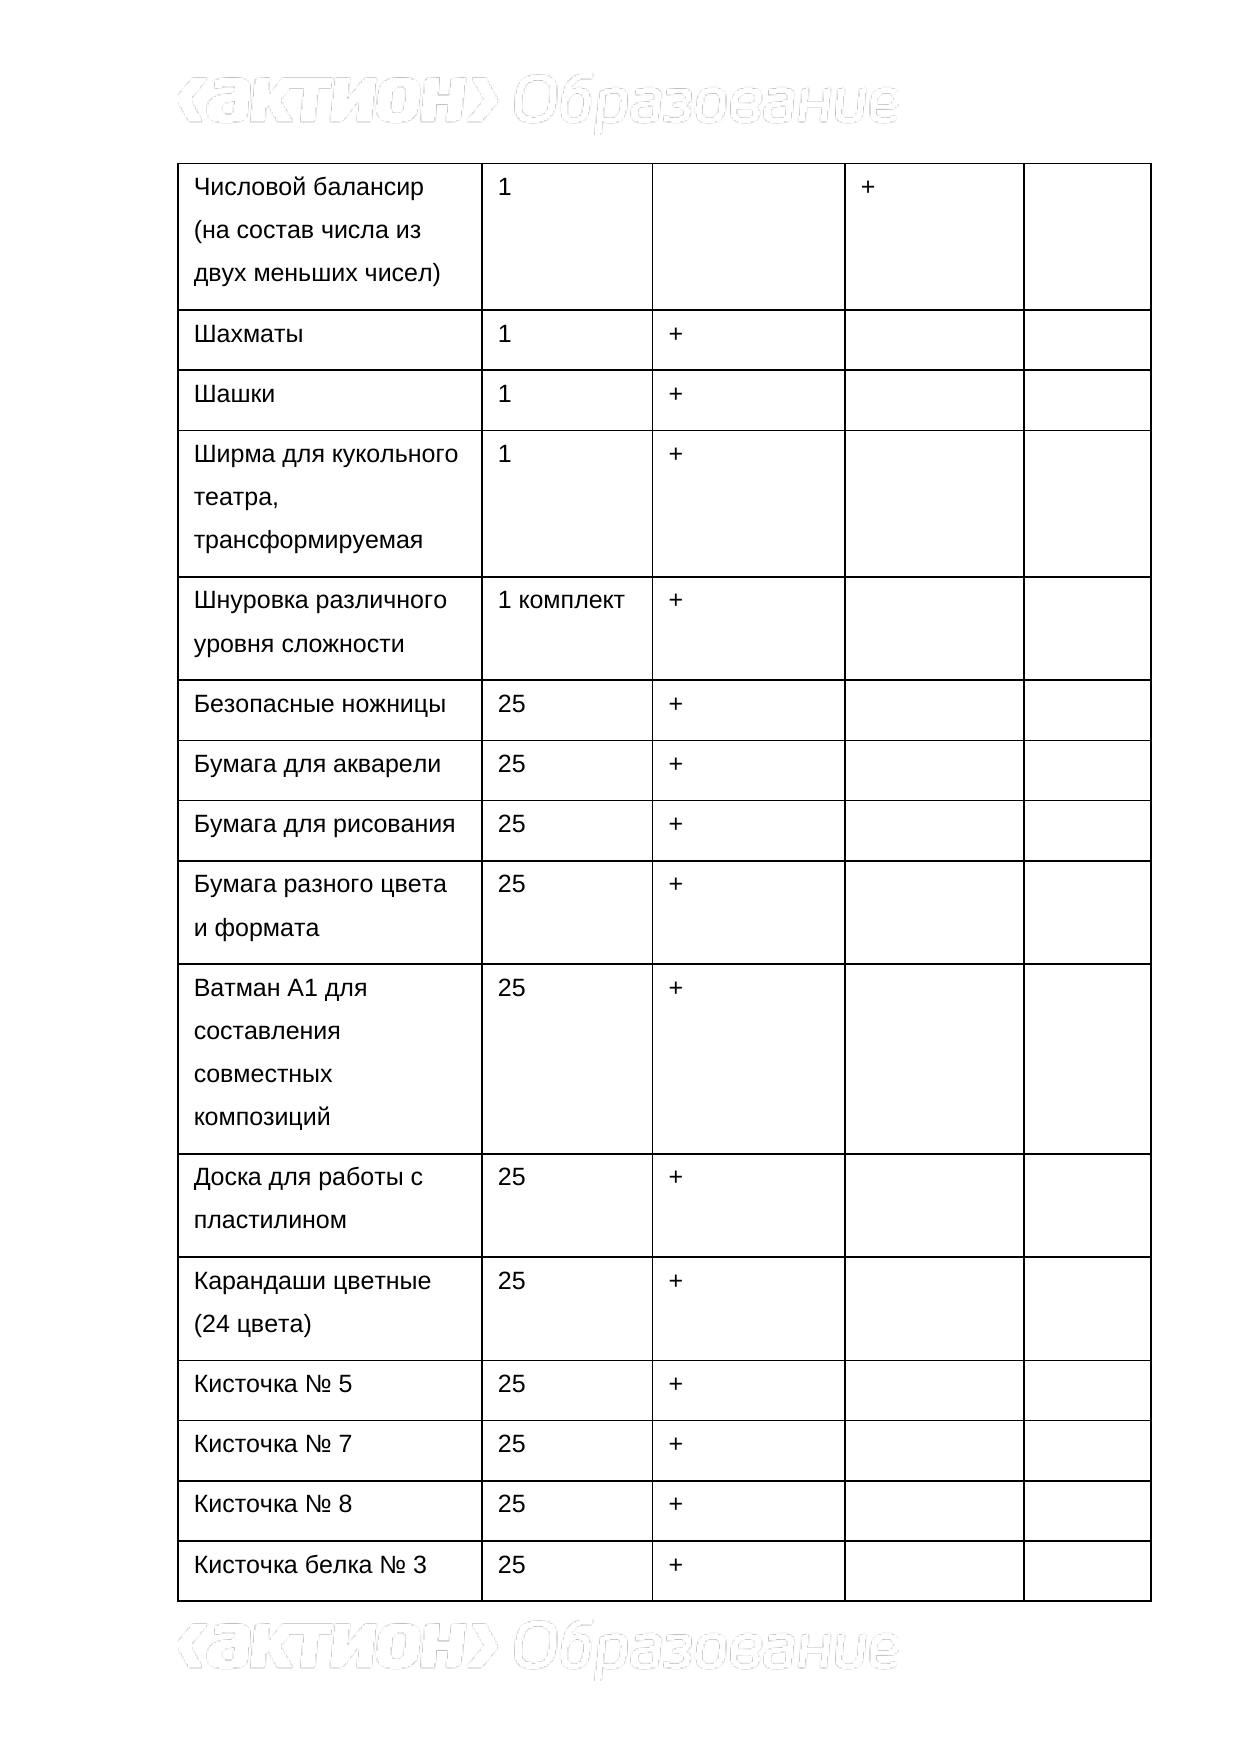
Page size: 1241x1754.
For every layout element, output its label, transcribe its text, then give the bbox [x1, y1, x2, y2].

table_cell 25 [483, 1421, 652, 1480]
table_cell + [653, 1482, 844, 1540]
table_cell + [653, 1361, 844, 1420]
table_cell + [653, 1542, 844, 1600]
table_cell [1025, 371, 1150, 429]
table_cell 25 [483, 965, 652, 1153]
table_cell 25 [483, 1482, 652, 1540]
table_cell Доска для работы с пластилином [179, 1155, 481, 1256]
table_cell 1 [483, 431, 652, 576]
table_cell [846, 1361, 1023, 1420]
table_cell 1 комплект [483, 578, 652, 679]
table_cell Кисточка № 7 [179, 1421, 481, 1480]
table_cell + [653, 965, 844, 1153]
table_cell [846, 741, 1023, 800]
table_cell [1025, 965, 1150, 1153]
table_cell + [846, 164, 1023, 309]
table_cell 25 [483, 801, 652, 860]
table_cell [846, 862, 1023, 963]
table_cell [846, 578, 1023, 679]
table_cell Бумага для акварели [179, 741, 481, 800]
table_cell [846, 1482, 1023, 1540]
table_cell [1025, 1421, 1150, 1480]
table_cell 25 [483, 1361, 652, 1420]
table_cell [1025, 801, 1150, 860]
table_cell [1025, 164, 1150, 309]
table_cell [1025, 578, 1150, 679]
table_cell [1025, 1361, 1150, 1420]
table_cell [1025, 1155, 1150, 1256]
table_cell Шахматы [179, 311, 481, 369]
table_cell [846, 311, 1023, 369]
table_cell [653, 164, 844, 309]
table_cell 1 [483, 311, 652, 369]
table_cell [846, 1155, 1023, 1256]
table_cell + [653, 741, 844, 800]
table_cell [846, 965, 1023, 1153]
table_cell Безопасные ножницы [179, 681, 481, 739]
table_cell + [653, 1421, 844, 1480]
table_cell [1025, 1542, 1150, 1600]
table_cell 25 [483, 681, 652, 739]
table_cell 25 [483, 1542, 652, 1600]
table_cell Шнуровка различного уровня сложности [179, 578, 481, 679]
table_cell + [653, 578, 844, 679]
table_cell Бумага разного цвета и формата [179, 862, 481, 963]
table_cell + [653, 431, 844, 576]
table_cell Ширма для кукольного театра, трансформируемая [179, 431, 481, 576]
table_cell Кисточка № 5 [179, 1361, 481, 1420]
table_cell [846, 1258, 1023, 1359]
table_cell Кисточка белка № 3 [179, 1542, 481, 1600]
table_cell [846, 371, 1023, 429]
table_cell [846, 681, 1023, 739]
table_cell + [653, 1258, 844, 1359]
table_cell Ватман A1 для составления совместных композиций [179, 965, 481, 1153]
table_cell [1025, 1258, 1150, 1359]
picture [177, 73, 899, 135]
table_cell [1025, 741, 1150, 800]
table_cell 1 [483, 371, 652, 429]
table_cell [1025, 1482, 1150, 1540]
table_cell [846, 1421, 1023, 1480]
table_cell 25 [483, 741, 652, 800]
table_cell Числовой балансир (на состав числа из двух меньших чисел) [179, 164, 481, 309]
table_cell + [653, 801, 844, 860]
table_cell [846, 1542, 1023, 1600]
table_cell 1 [483, 164, 652, 309]
table_cell 25 [483, 862, 652, 963]
table_cell [846, 801, 1023, 860]
table_cell + [653, 681, 844, 739]
picture [177, 1619, 899, 1681]
table_cell + [653, 1155, 844, 1256]
table_cell [1025, 431, 1150, 576]
table_cell [1025, 862, 1150, 963]
table_cell + [653, 862, 844, 963]
table_cell Карандаши цветные (24 цвета) [179, 1258, 481, 1359]
table_cell Бумага для рисования [179, 801, 481, 860]
table_cell 25 [483, 1155, 652, 1256]
table_cell + [653, 371, 844, 429]
table_cell [846, 431, 1023, 576]
table_cell [1025, 311, 1150, 369]
table_cell [1025, 681, 1150, 739]
table_cell Кисточка № 8 [179, 1482, 481, 1540]
table_cell + [653, 311, 844, 369]
table_cell 25 [483, 1258, 652, 1359]
table_cell Шашки [179, 371, 481, 429]
